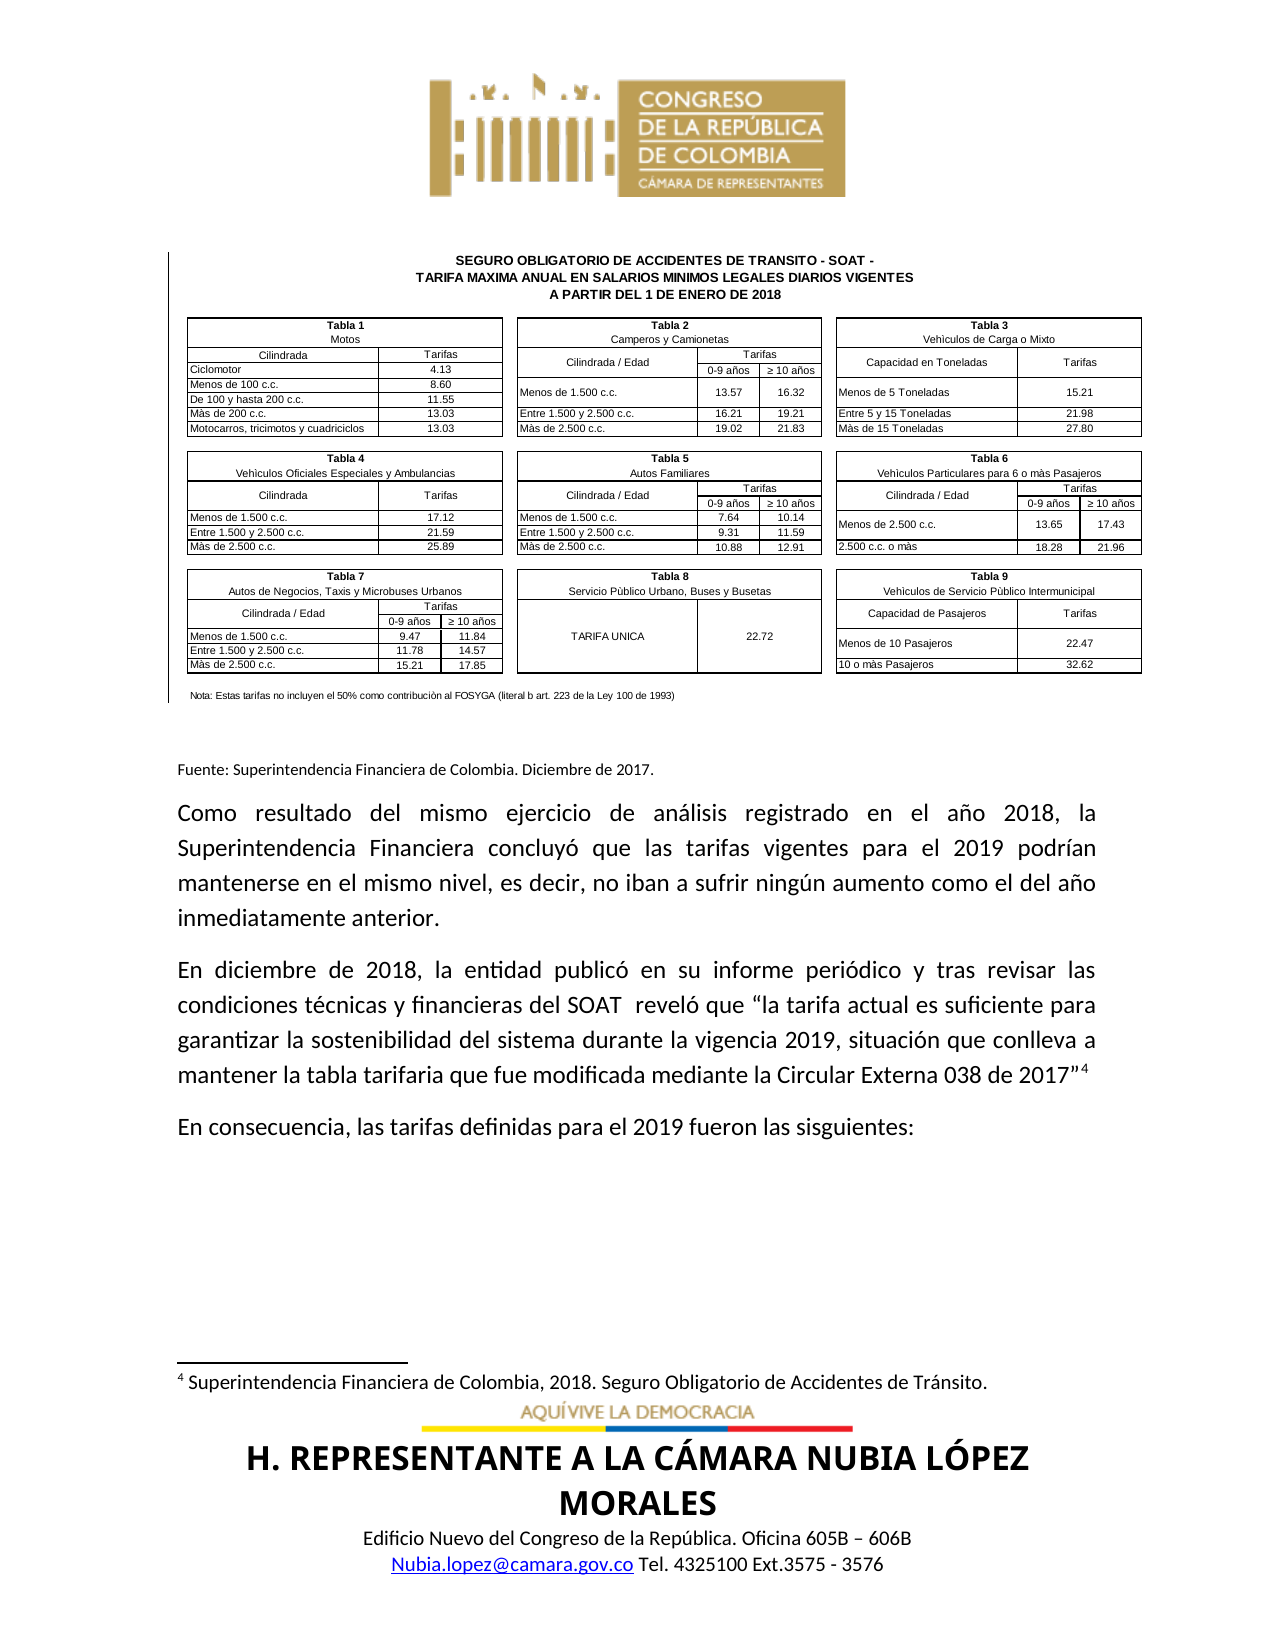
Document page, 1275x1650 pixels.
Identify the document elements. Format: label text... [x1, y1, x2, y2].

text En diciembre de 2018, la entidad publicó en su informe periódico y tras revisar las condiciones técnicas y financieras del SOAT reveló que “la tarifa actual es suficiente para garantizar la sostenibilidad del sistema durante la vigencia 2019, situación que conlleva a mantener la tabla tarifaria que fue modificada mediante la Circular Externa 038 de 2017” [177, 954, 1098, 1089]
text Como resultado del mismo ejercicio de análisis registrado en el año 2018, la Superintendencia Financiera concluyó que las tarifas vigentes para el 2019 podrían mantenerse en el mismo nivel, es decir, no iban a sufrir ningún aumento como el del año inmediatamente anterior. [177, 797, 1098, 933]
picture [429, 73, 846, 197]
list Fuente: Superintendencia Financiera de Colombia. Diciembre de 2017. [177, 759, 1098, 779]
text En consecuencia, las tarifas definidas para el 2019 fueron las sisguientes: [177, 1111, 1098, 1141]
picture [408, 1394, 867, 1435]
